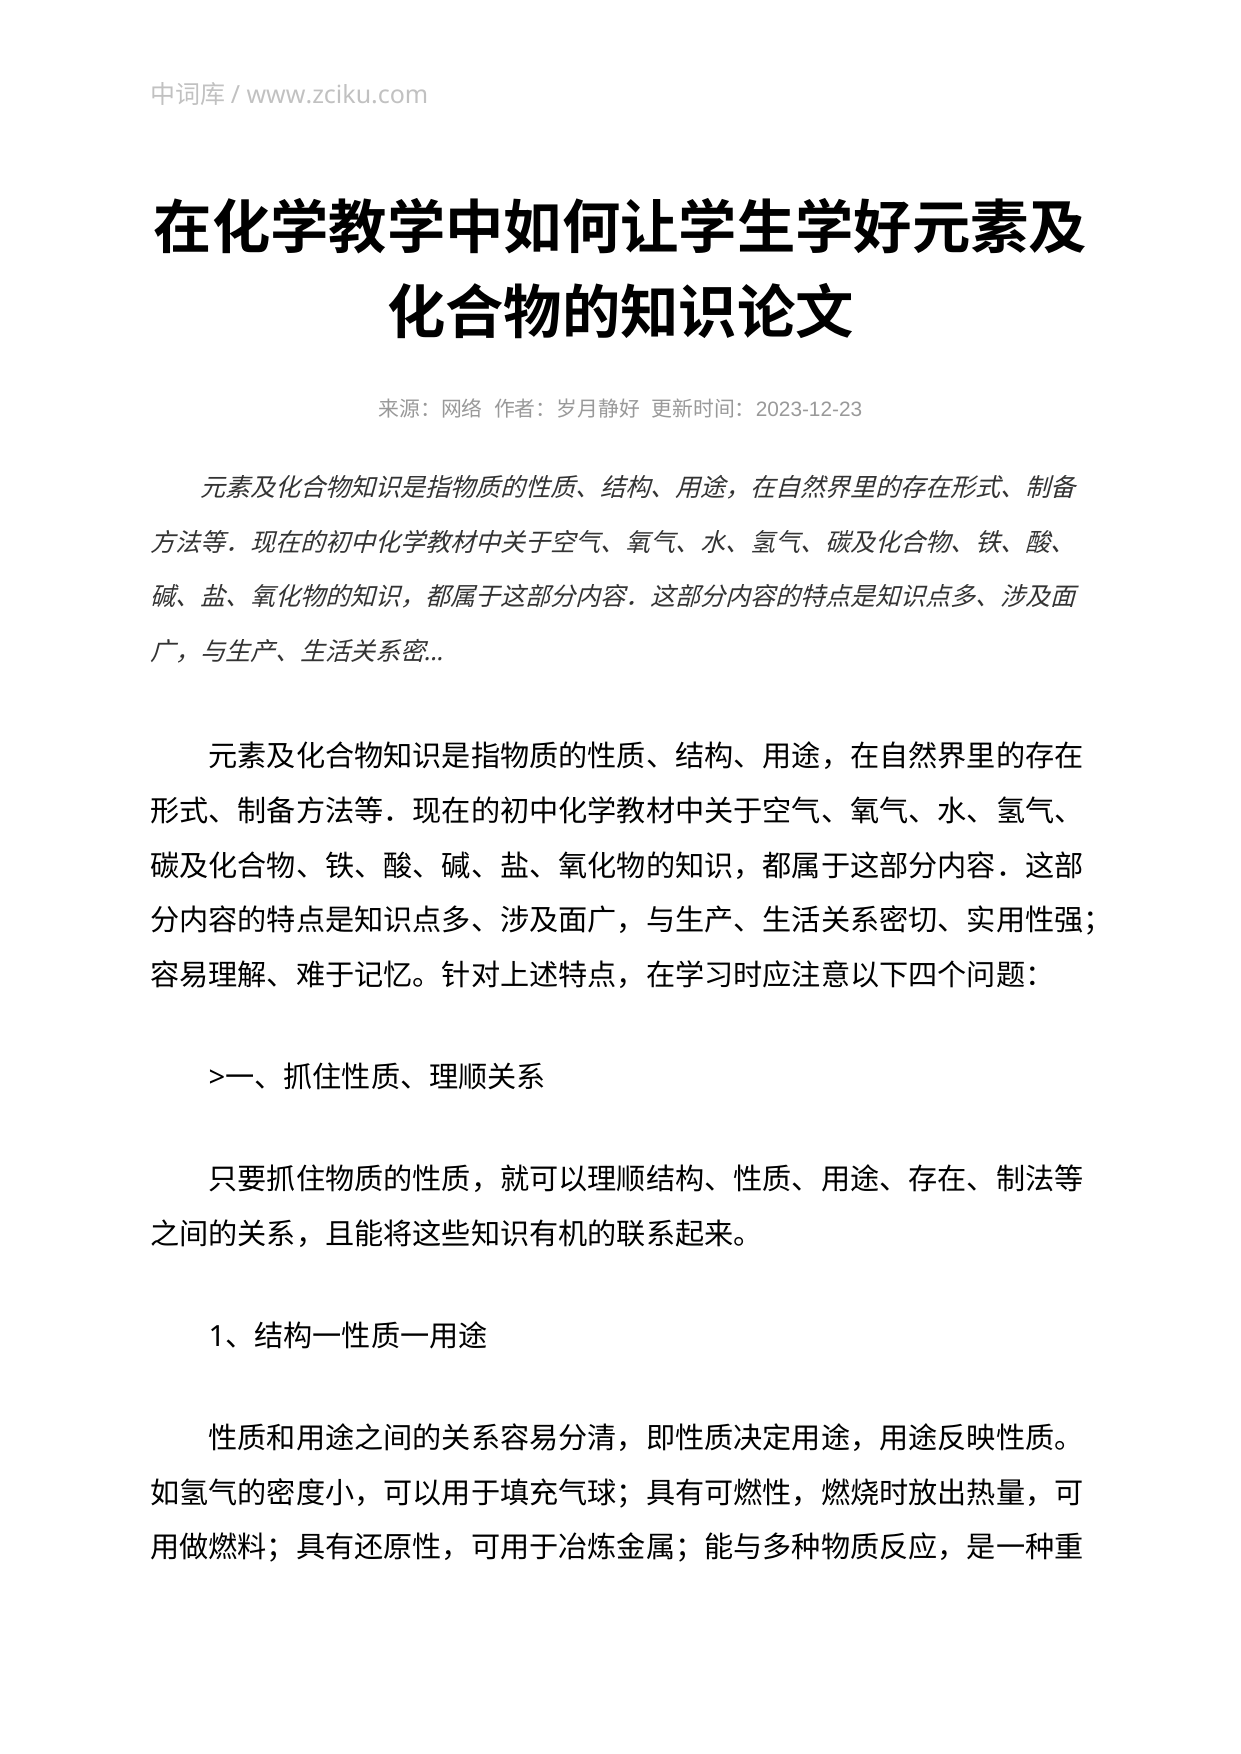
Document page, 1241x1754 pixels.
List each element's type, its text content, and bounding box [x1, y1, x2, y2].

text 1、结构一性质一用途 [150, 1312, 1090, 1355]
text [150, 1414, 1090, 1566]
text 元素及化合物知识是指物质的性质、结构、用途，在自然界里的存在形式、制备方法等．现在的初中化学教材中关于空气、氧气、水、氢气、碳及化合物、铁、酸、碱、盐、氧化物的知识，都属于这部分内容．这部分内容的特点是知识点多、涉及面广，与生产、生活关系密切、实用性强；容易理解、难于记忆。针对上述特点，在学习时应注意以下四个问题： [150, 732, 1090, 994]
text 元素及化合物知识是指物质的性质、结构、用途，在自然界里的存在形式、制备方法等．现在的初中化学教材中关于空气、氧气、水、氢气、碳及化合物、铁、酸、碱、盐、氧化物的知识，都属于这部分内容．这部分内容的特点是知识点多、涉及面广，与生产、生活关系密... [150, 468, 1090, 667]
text >一、抓住性质、理顺关系 [150, 1054, 1090, 1096]
text 只要抓住物质的性质，就可以理顺结构、性质、用途、存在、制法等之间的关系，且能将这些知识有机的联系起来。 [150, 1156, 1090, 1253]
subtitle 在化学教学中如何让学生学好元素及化合物的知识论文 [150, 181, 1090, 350]
text 来源：网络 作者：岁月静好 更新时间：2023-12-23 [150, 397, 1090, 421]
